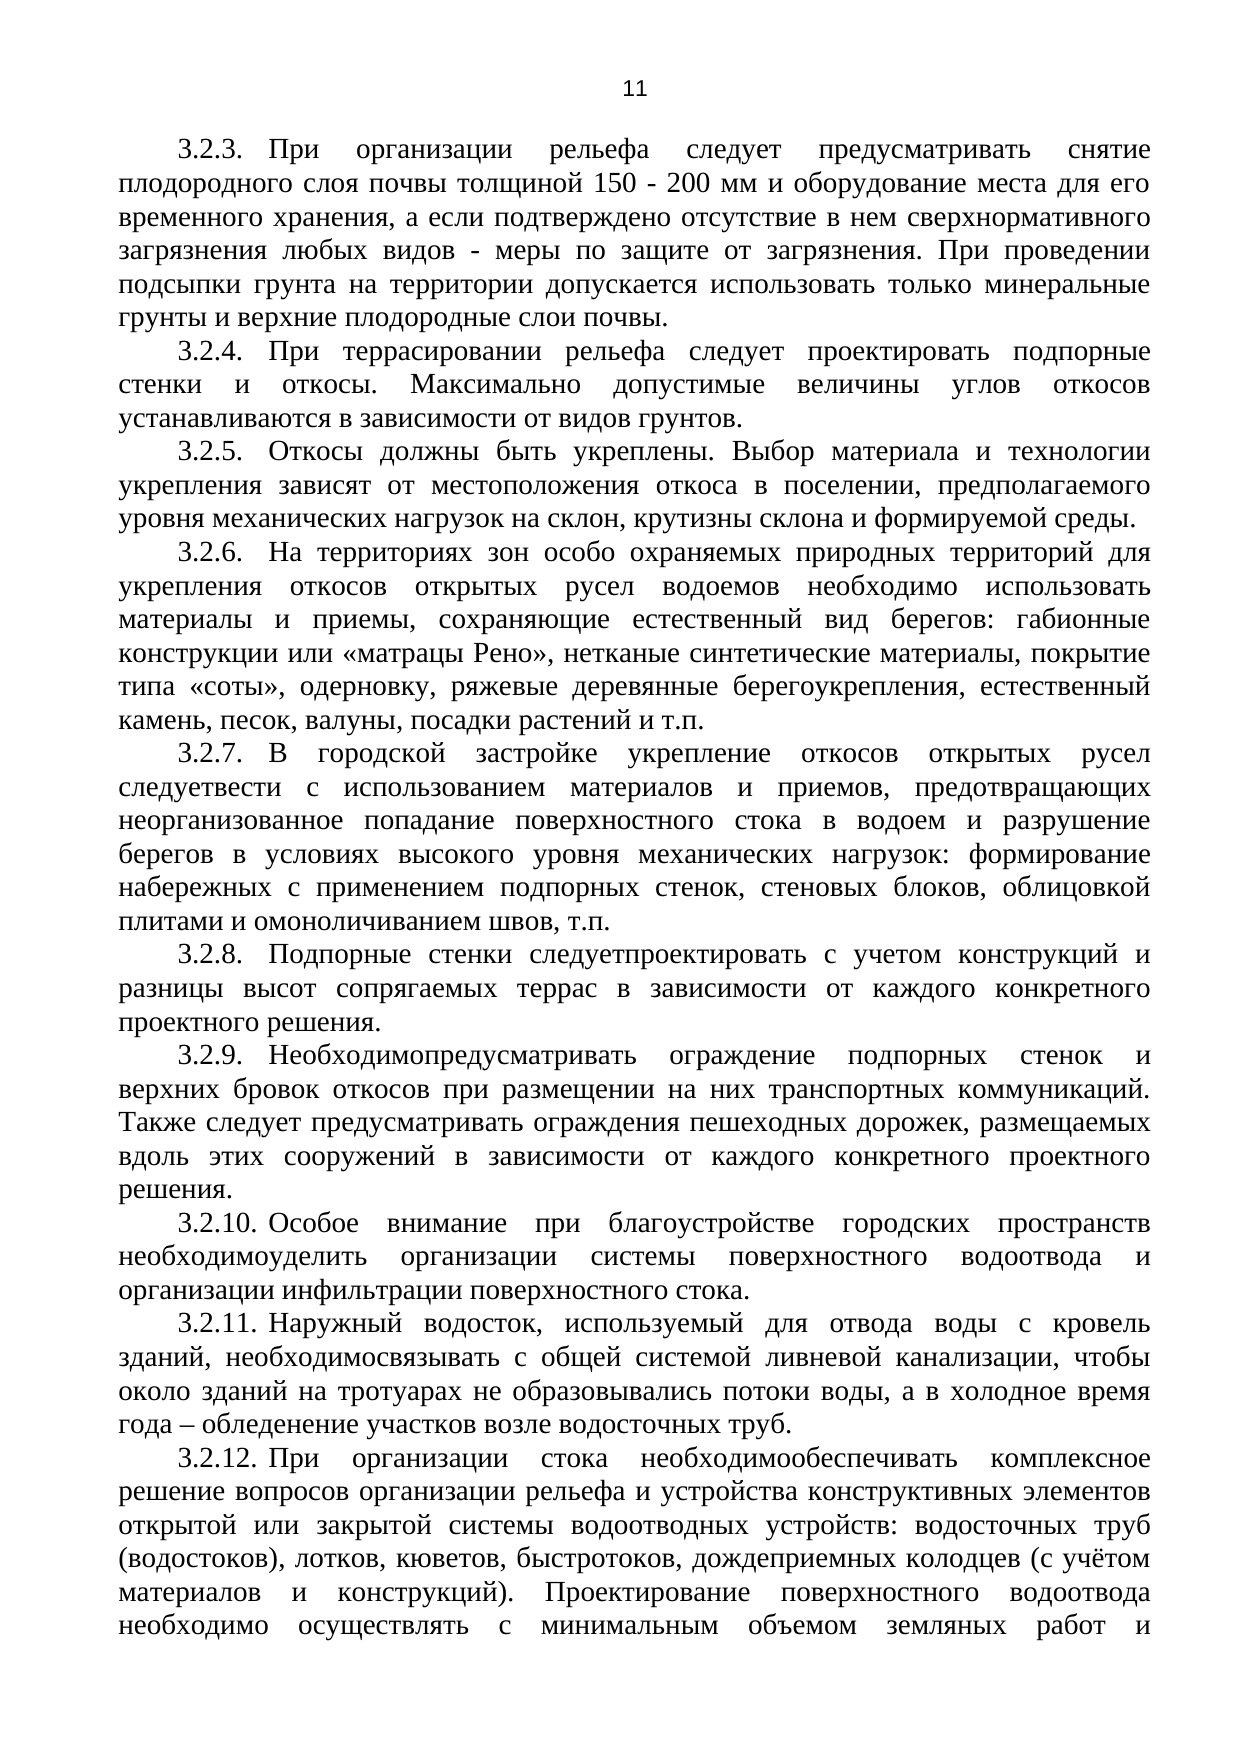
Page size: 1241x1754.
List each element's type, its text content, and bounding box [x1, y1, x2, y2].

list Подпорные стенки следуетпроектировать с учетом конструкций и разницы высот сопрягаемых террас в зависимости от каждого конкретного проектного решения. [118, 937, 1152, 1037]
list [118, 1440, 1152, 1641]
list В городской застройке укрепление откосов открытых русел следуетвести с использованием материалов и приемов, предотвращающих неорганизованное попадание поверхностного стока в водоем и разрушение берегов в условиях высокого уровня механических нагрузок: формирование набережных с применением подпорных стенок, стеновых блоков, облицовкой плитами и омоноличиванием швов, т.п. [118, 735, 1152, 937]
list При террасировании рельефа следует проектировать подпорные стенки и откосы. Максимально допустимые величины углов откосов устанавливаются в зависимости от видов грунтов. [118, 333, 1152, 433]
list Откосы должны быть укреплены. Выбор материала и технологии укрепления зависят от местоположения откоса в поселении, предполагаемого уровня механических нагрузок на склон, крутизны склона и формируемой среды. [118, 433, 1152, 534]
list На территориях зон особо охраняемых природных территорий для укрепления откосов открытых русел водоемов необходимо использовать материалы и приемы, сохраняющие естественный вид берегов: габионные конструкции или «матрацы Рено», нетканые синтетические материалы, покрытие типа «соты», одерновку, ряжевые деревянные берегоукрепления, естественный камень, песок, валуны, посадки растений и т.п. [118, 534, 1152, 735]
list Необходимопредусматривать ограждение подпорных стенок и верхних бровок откосов при размещении на них транспортных коммуникаций. Также следует предусматривать ограждения пешеходных дорожек, размещаемых вдоль этих сооружений в зависимости от каждого конкретного проектного решения. [118, 1037, 1152, 1205]
list Наружный водосток, используемый для отвода воды с кровель зданий, необходимосвязывать с общей системой ливневой канализации, чтобы около зданий на тротуарах не образовывались потоки воды, а в холодное время года – обледенение участков возле водосточных труб. [118, 1306, 1152, 1440]
list Особое внимание при благоустройстве городских пространств необходимоуделить организации системы поверхностного водоотвода и организации инфильтрации поверхностного стока. [118, 1205, 1152, 1306]
list При организации рельефа следует предусматривать снятие плодородного слоя почвы толщиной 150 - 200 мм и оборудование места для его временного хранения, а если подтверждено отсутствие в нем сверхнормативного загрязнения любых видов - меры по защите от загрязнения. При проведении подсыпки грунта на территории допускается использовать только минеральные грунты и верхние плодородные слои почвы. [118, 132, 1152, 333]
